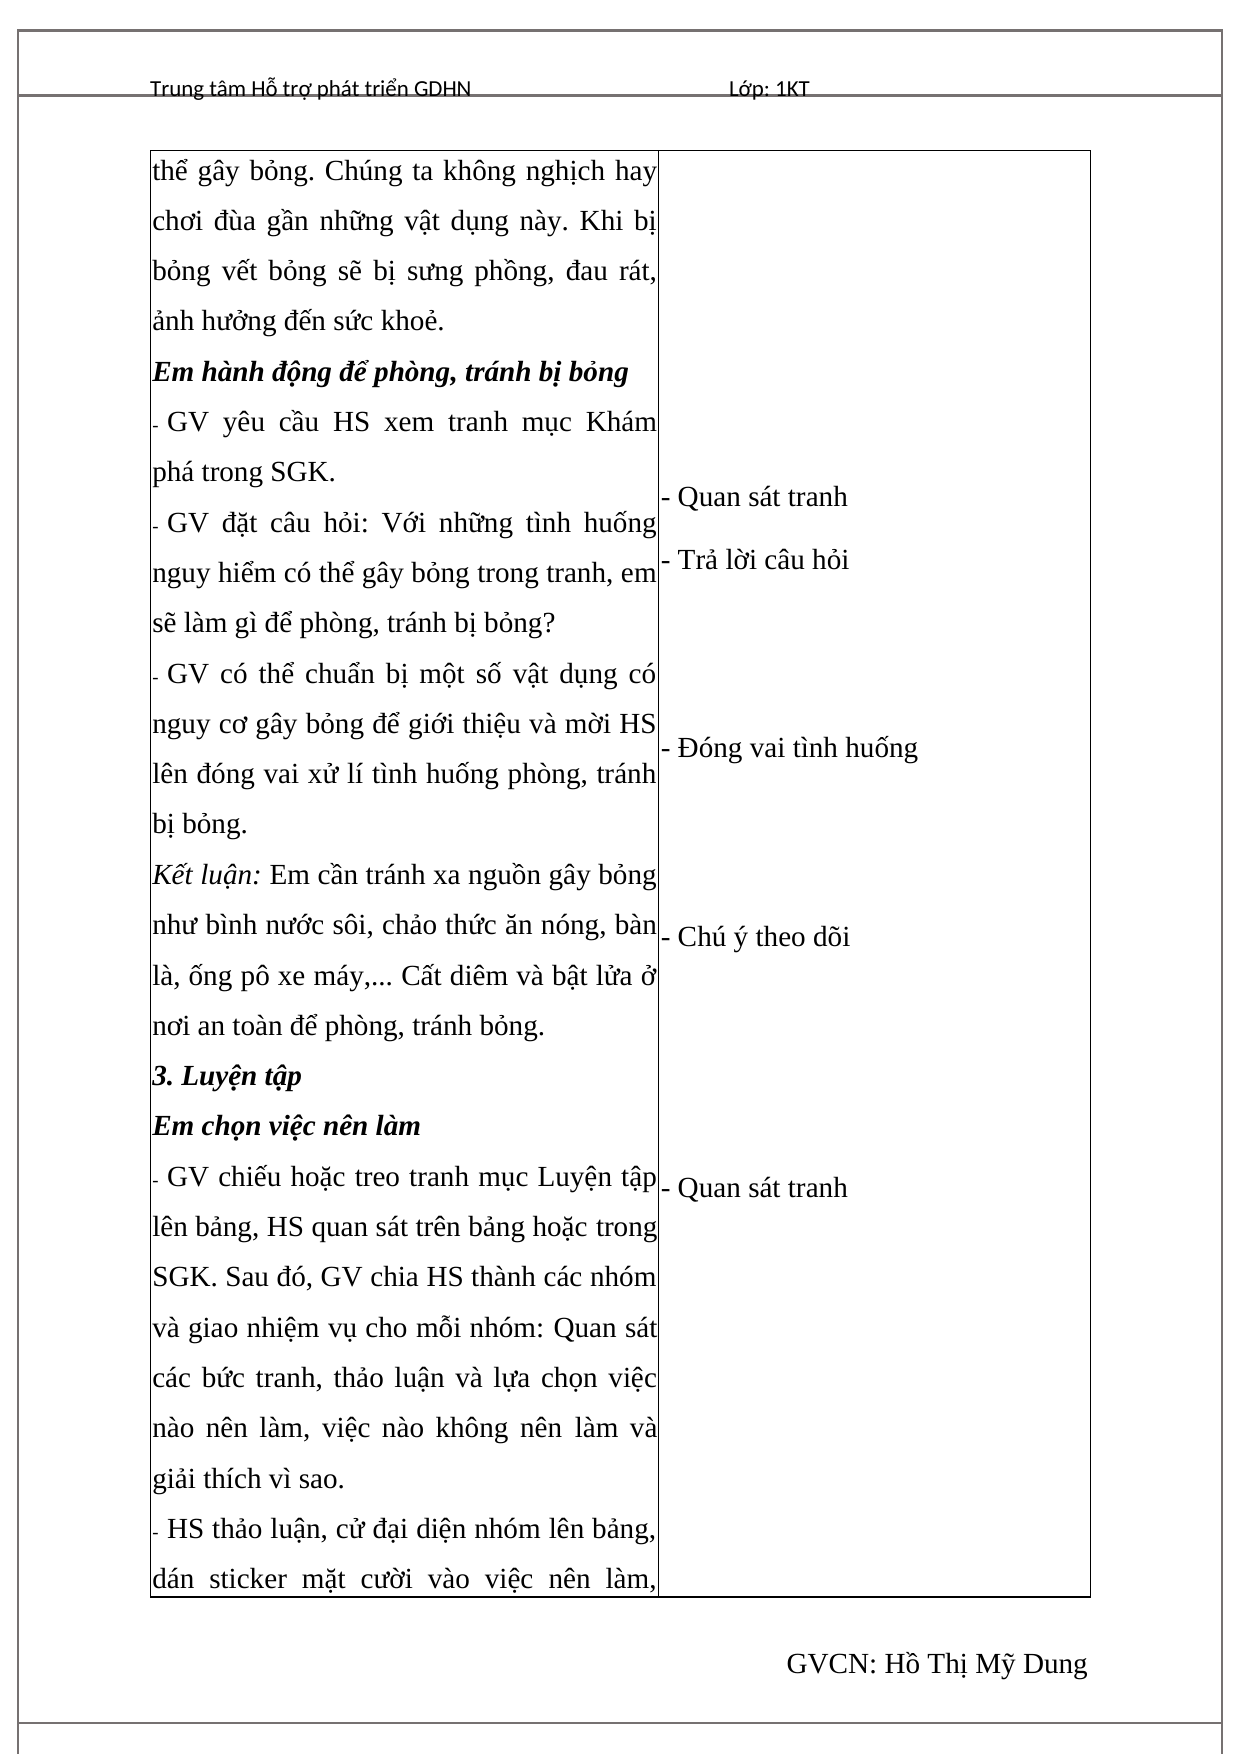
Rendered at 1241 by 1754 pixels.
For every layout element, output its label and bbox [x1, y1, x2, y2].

table_cell [659, 151, 1090, 1596]
table_cell [151, 151, 658, 1596]
